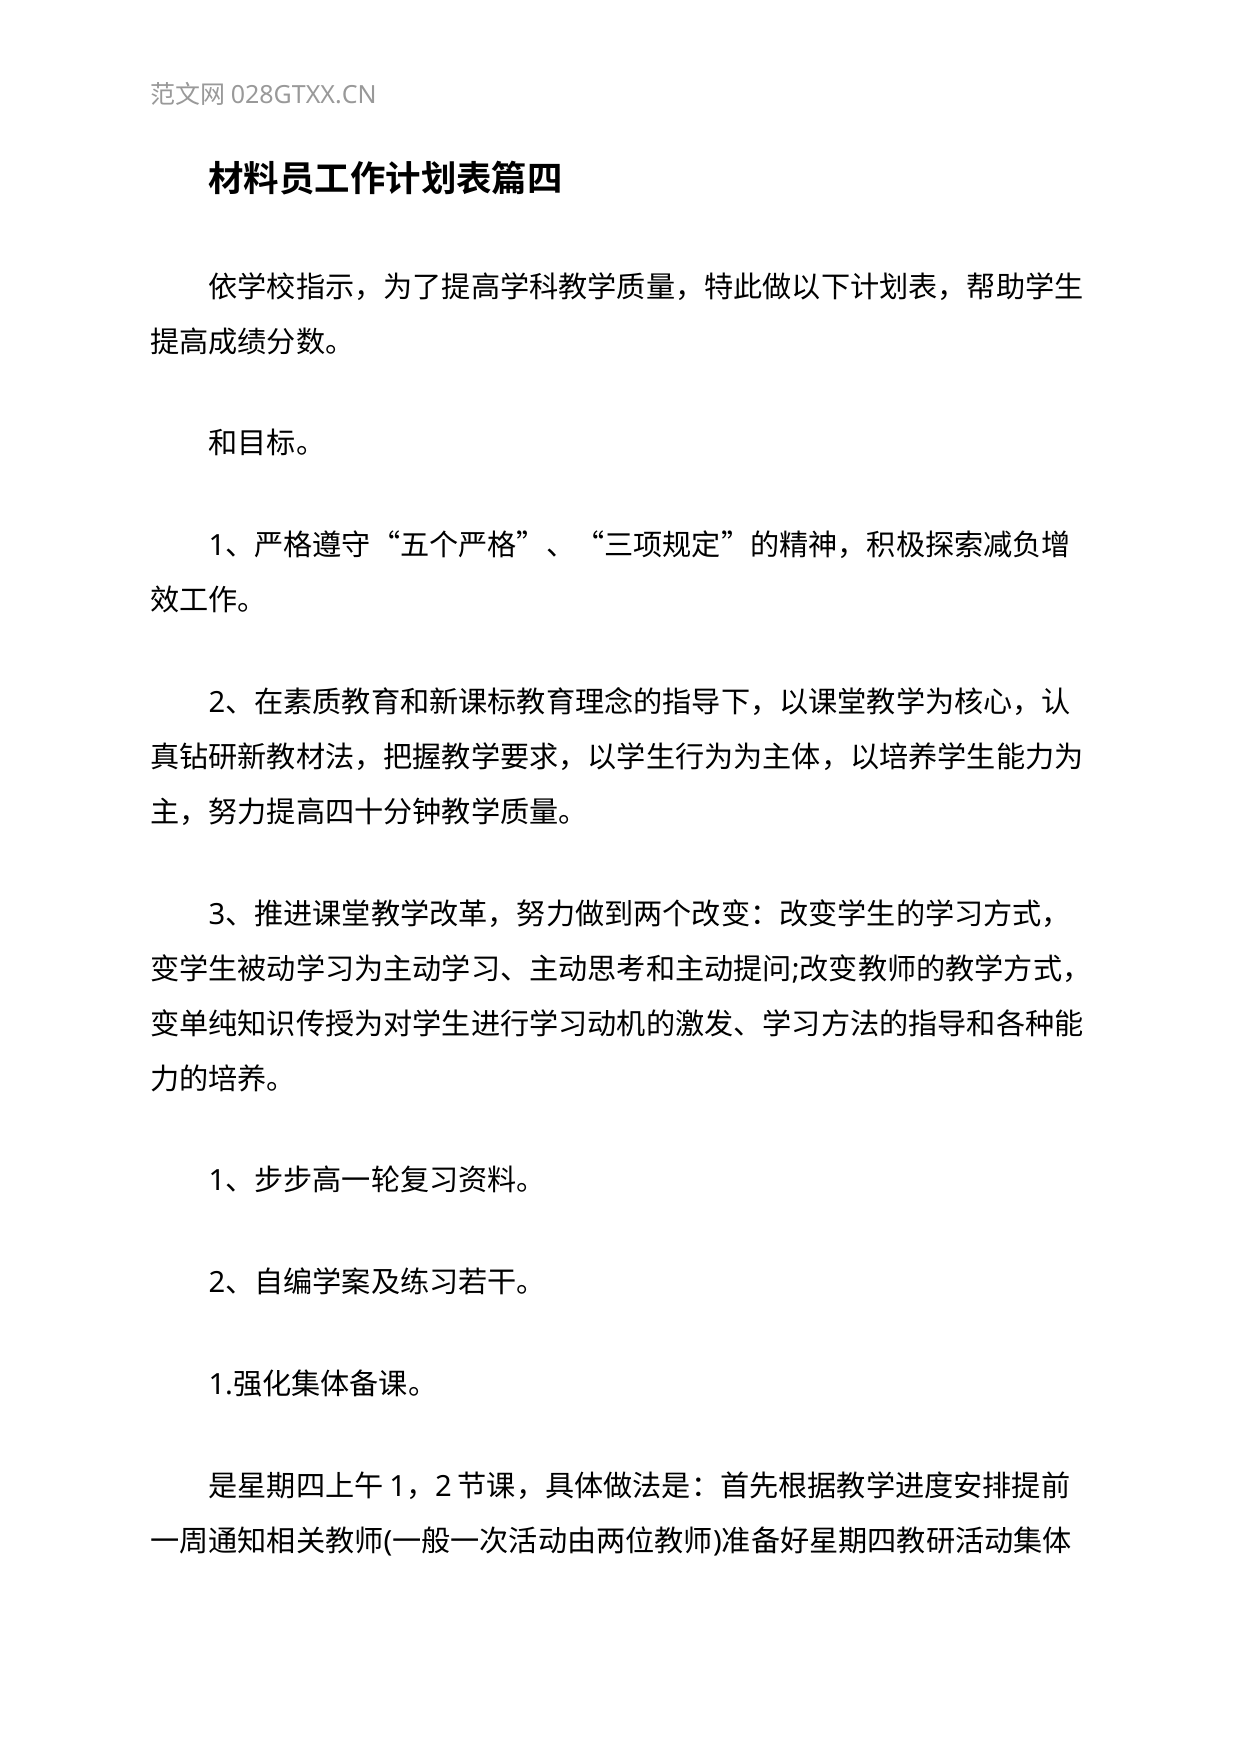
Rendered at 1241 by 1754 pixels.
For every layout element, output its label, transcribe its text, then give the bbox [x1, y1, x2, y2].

text 材料员工作计划表篇四 [150, 150, 1090, 201]
text 1、步步高一轮复习资料。 [150, 1157, 1090, 1199]
text 和目标。 [150, 420, 1090, 462]
text 1、严格遵守“五个严格”、“三项规定”的精神，积极探索减负增效工作。 [150, 522, 1090, 619]
text 1.强化集体备课。 [150, 1361, 1090, 1403]
text 2、自编学案及练习若干。 [150, 1259, 1090, 1301]
text 3、推进课堂教学改革，努力做到两个改变：改变学生的学习方式，变学生被动学习为主动学习、主动思考和主动提问;改变教师的教学方式，变单纯知识传授为对学生进行学习动机的激发、学习方法的指导和各种能力的培养。 [150, 890, 1090, 1097]
text 2、在素质教育和新课标教育理念的指导下，以课堂教学为核心，认真钻研新教材法，把握教学要求，以学生行为为主体，以培养学生能力为主，努力提高四十分钟教学质量。 [150, 679, 1090, 831]
text 依学校指示，为了提高学科教学质量，特此做以下计划表，帮助学生提高成绩分数。 [150, 263, 1090, 361]
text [150, 1463, 1090, 1560]
